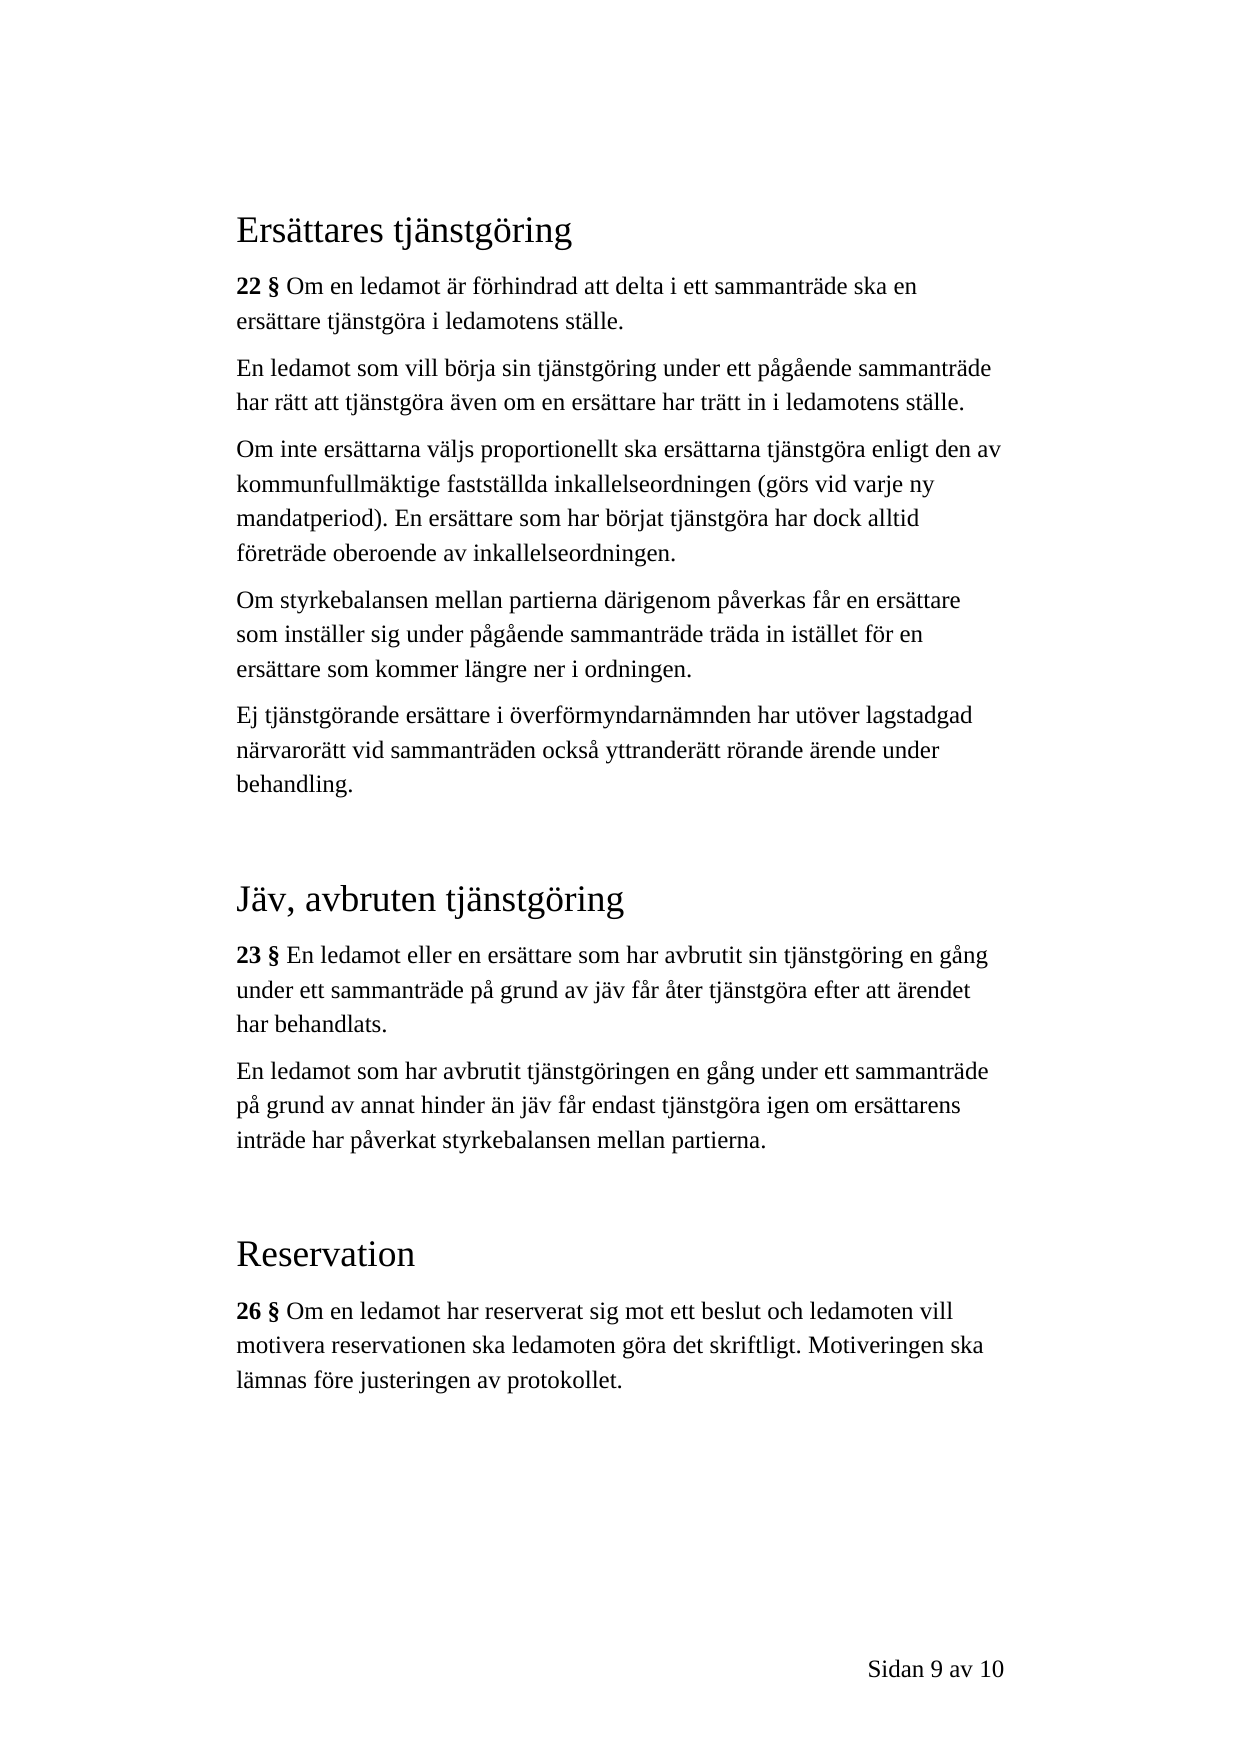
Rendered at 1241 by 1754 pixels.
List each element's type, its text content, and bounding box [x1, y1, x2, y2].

text Om styrkebalansen mellan partierna därigenom påverkas får en ersättare som inställer sig under pågående sammanträde träda in istället för en ersättare som kommer längre ner i ordningen. [236, 585, 1004, 682]
subtitle Reservation [236, 1232, 1004, 1275]
text 23 § En ledamot eller en ersättare som har avbrutit sin tjänstgöring en gång under ett sammanträde på grund av jäv får åter tjänstgöra efter att ärendet har behandlats. [236, 940, 1004, 1038]
text En ledamot som vill börja sin tjänstgöring under ett pågående sammanträde har rätt att tjänstgöra även om en ersättare har trätt in i ledamotens ställe. [236, 353, 1004, 416]
subtitle Ersättares tjänstgöring [236, 207, 1004, 250]
text Om inte ersättarna väljs proportionellt ska ersättarna tjänstgöra enligt den av kommunfullmäktige fastställda inkallelseordningen (görs vid varje ny mandatperiod). En ersättare som har börjat tjänstgöra har dock alltid företräde oberoende av inkallelseordningen. [236, 434, 1004, 566]
text En ledamot som har avbrutit tjänstgöringen en gång under ett sammanträde på grund av annat hinder än jäv får endast tjänstgöra igen om ersättarens inträde har påverkat styrkebalansen mellan partierna. [236, 1056, 1004, 1154]
subtitle Jäv, avbruten tjänstgöring [236, 876, 1004, 919]
text Ej tjänstgörande ersättare i överförmyndarnämnden har utöver lagstadgad närvarorätt vid sammanträden också yttranderätt rörande ärende under behandling. [236, 701, 1004, 798]
text 22 § Om en ledamot är förhindrad att delta i ett sammanträde ska en ersättare tjänstgöra i ledamotens ställe. [236, 271, 1004, 334]
text 26 § Om en ledamot har reserverat sig mot ett beslut och ledamoten vill motivera reservationen ska ledamoten göra det skriftligt. Motiveringen ska lämnas före justeringen av protokollet. [236, 1296, 1004, 1393]
